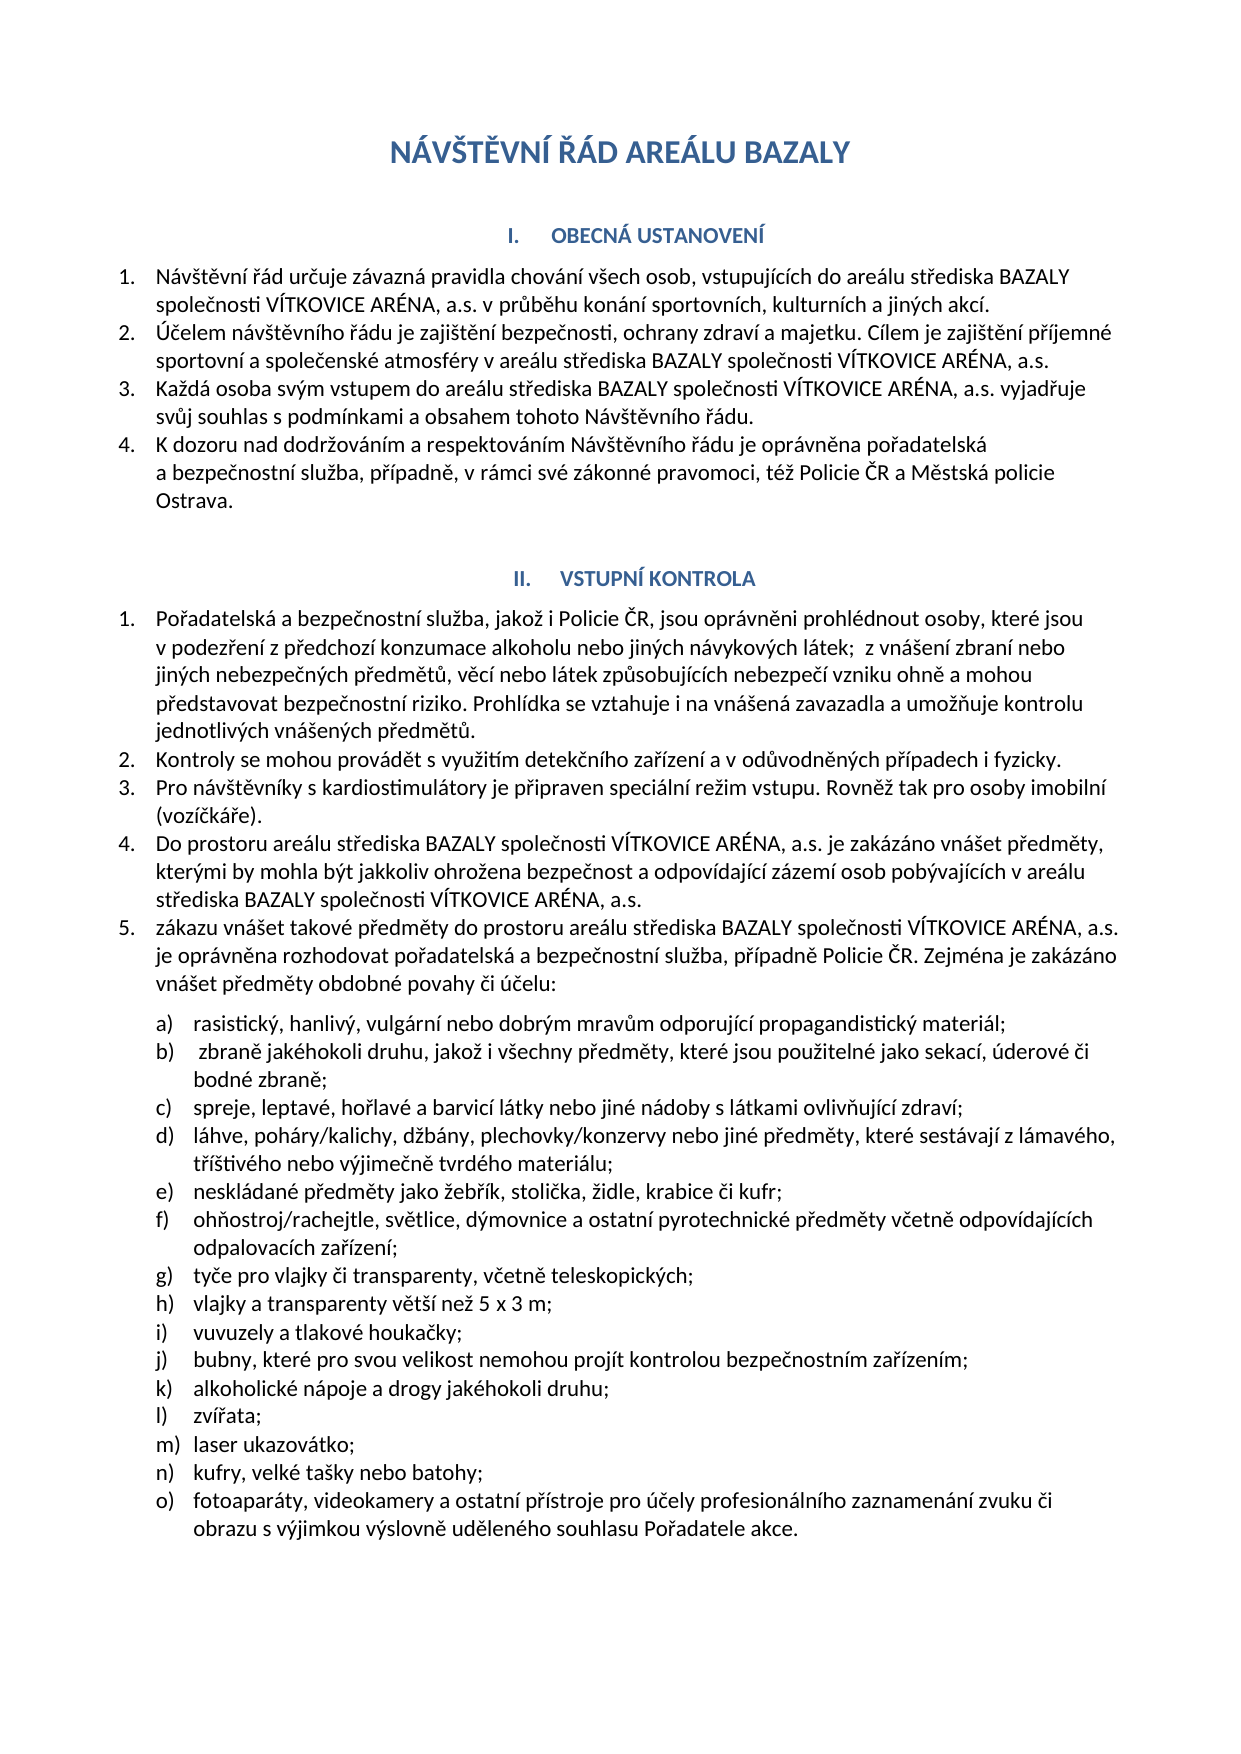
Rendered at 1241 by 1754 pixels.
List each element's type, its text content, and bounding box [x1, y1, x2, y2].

list zvířata; [156, 1402, 1122, 1430]
list vuvuzely a tlakové houkačky; [156, 1318, 1122, 1346]
list rasistický, hanlivý, vulgární nebo dobrým mravům odporující propagandistický materiál; [156, 1009, 1122, 1037]
list Kontroly se mohou provádět s využitím detekčního zařízení a v odůvodněných případech i fyzicky. [118, 745, 1122, 773]
list zbraně jakéhokoli druhu, jakož i všechny předměty, které jsou použitelné jako sekací, úderové či bodné zbraně; [156, 1037, 1122, 1093]
list bubny, které pro svou velikost nemohou projít kontrolou bezpečnostním zařízením; [156, 1346, 1122, 1374]
list alkoholické nápoje a drogy jakéhokoli druhu; [156, 1374, 1122, 1402]
list Účelem návštěvního řádu je zajištění bezpečnosti, ochrany zdraví a majetku. Cílem je zajištění příjemné sportovní a společenské atmosféry v areálu střediska BAZALY společnosti VÍTKOVICE ARÉNA, a.s. [118, 318, 1122, 374]
subtitle VSTUPNÍ KONTROLA [156, 564, 1122, 592]
list ohňostroj/rachejtle, světlice, dýmovnice a ostatní pyrotechnické předměty včetně odpovídajících odpalovacích zařízení; [156, 1206, 1122, 1262]
list Každá osoba svým vstupem do areálu střediska BAZALY společnosti VÍTKOVICE ARÉNA, a.s. vyjadřuje svůj souhlas s podmínkami a obsahem tohoto Návštěvního řádu. [118, 374, 1122, 430]
list laser ukazovátko; [156, 1430, 1122, 1458]
list Pro návštěvníky s kardiostimulátory je připraven speciální režim vstupu. Rovněž tak pro osoby imobilní (vozíčkáře). [118, 773, 1122, 829]
subtitle NÁVŠTĚVNÍ ŘÁD AREÁLU BAZALY [118, 131, 1122, 171]
list vlajky a transparenty větší než 5 x 3 m; [156, 1289, 1122, 1318]
list Do prostoru areálu střediska BAZALY společnosti VÍTKOVICE ARÉNA, a.s. je zakázáno vnášet předměty, kterými by mohla být jakkoliv ohrožena bezpečnost a odpovídající zázemí osob pobývajících v areálu střediska BAZALY společnosti VÍTKOVICE ARÉNA, a.s. [118, 829, 1122, 913]
list Pořadatelská a bezpečnostní služba, jakož i Policie ČR, jsou oprávněni prohlédnout osoby, které jsou v podezření z předchozí konzumace alkoholu nebo jiných návykových látek; z vnášení zbraní nebo jiných nebezpečných předmětů, věcí nebo látek způsobujících nebezpečí vzniku ohně a mohou představovat bezpečnostní riziko. Prohlídka se vztahuje i na vnášená zavazadla a umožňuje kontrolu jednotlivých vnášených předmětů. [118, 604, 1122, 745]
list kufry, velké tašky nebo batohy; [156, 1458, 1122, 1486]
subtitle OBECNÁ USTANOVENÍ [156, 221, 1122, 249]
list Návštěvní řád určuje závazná pravidla chování všech osob, vstupujících do areálu střediska BAZALY společnosti VÍTKOVICE ARÉNA, a.s. v průběhu konání sportovních, kulturních a jiných akcí. [118, 262, 1122, 318]
list zákazu vnášet takové předměty do prostoru areálu střediska BAZALY společnosti VÍTKOVICE ARÉNA, a.s. je oprávněna rozhodovat pořadatelská a bezpečnostní služba, případně Policie ČR. Zejména je zakázáno vnášet předměty obdobné povahy či účelu: [118, 913, 1122, 997]
list K dozoru nad dodržováním a respektováním Návštěvního řádu je oprávněna pořadatelská a bezpečnostní služba, případně, v rámci své zákonné pravomoci, též Policie ČR a Městská policie Ostrava. [118, 430, 1122, 514]
list láhve, poháry/kalichy, džbány, plechovky/konzervy nebo jiné předměty, které sestávají z lámavého, tříštivého nebo výjimečně tvrdého materiálu; [156, 1121, 1122, 1177]
list tyče pro vlajky či transparenty, včetně teleskopických; [156, 1262, 1122, 1289]
list spreje, leptavé, hořlavé a barvicí látky nebo jiné nádoby s látkami ovlivňující zdraví; [156, 1093, 1122, 1121]
list fotoaparáty, videokamery a ostatní přístroje pro účely profesionálního zaznamenání zvuku či obrazu s výjimkou výslovně uděleného souhlasu Pořadatele akce. [156, 1486, 1122, 1542]
list neskládané předměty jako žebřík, stolička, židle, krabice či kufr; [156, 1177, 1122, 1206]
